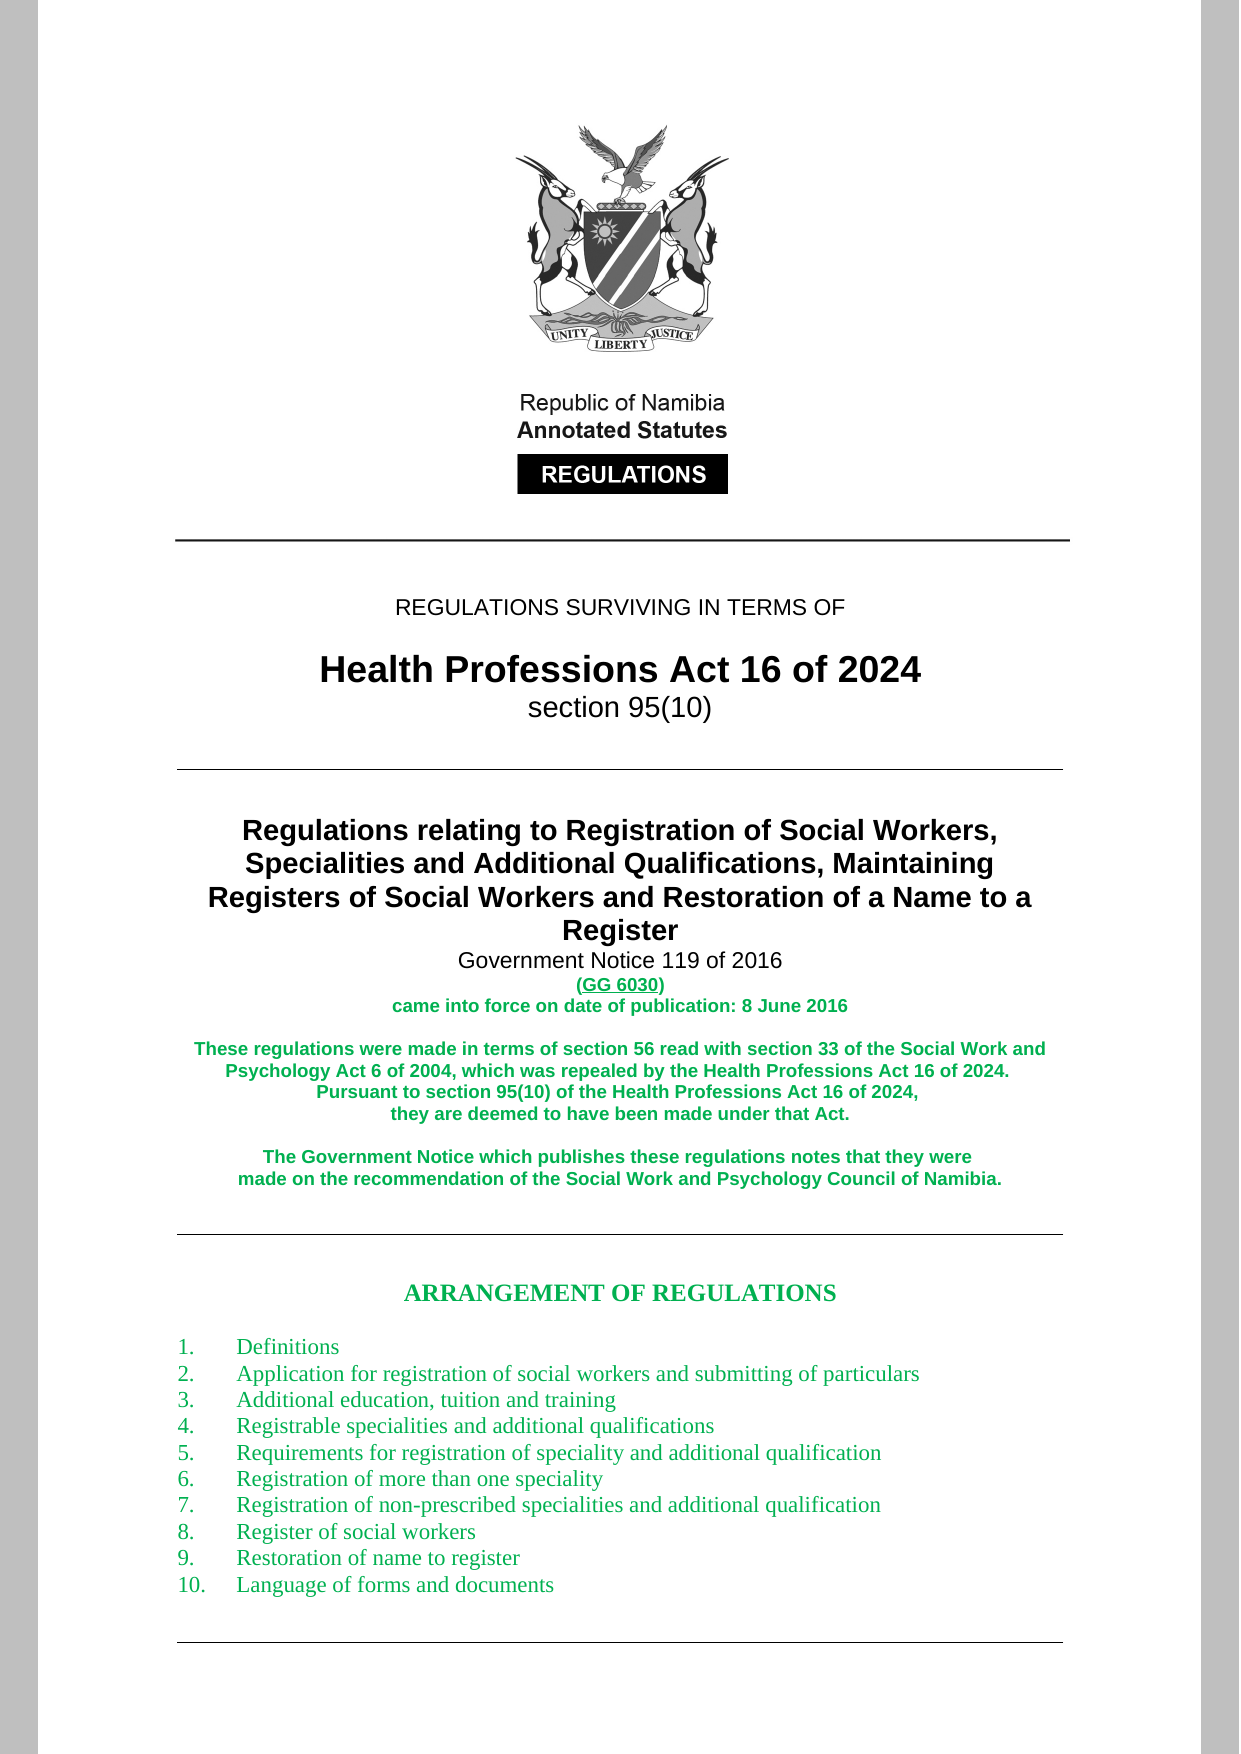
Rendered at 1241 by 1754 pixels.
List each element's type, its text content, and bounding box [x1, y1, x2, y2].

text 5. Requirements for registration of speciality and additional qualification [177, 1439, 1063, 1465]
text 8. Register of social workers [177, 1518, 1063, 1544]
text 2. Application for registration of social workers and submitting of particulars [177, 1360, 1063, 1386]
text Government Notice 119 of 2016 [177, 947, 1063, 973]
text came into force on date of publication: 8 June 2016 [177, 995, 1063, 1016]
text Regulations relating to Registration of Social Workers, Specialities and Additional Qualifications, Maintaining Registers of Social Workers and Restoration of a Name to a Register [177, 813, 1063, 947]
text ARRANGEMENT OF REGULATIONS [177, 1278, 1063, 1307]
text section 95(10) [177, 690, 1063, 723]
picture [0, 0, 1241, 551]
text 3. Additional education, tuition and training [177, 1386, 1063, 1412]
text (GG 6030) [177, 973, 1063, 995]
text 1. Definitions [177, 1333, 1063, 1360]
text The Government Notice which publishes these regulations notes that they were made on the recommendation of the Social Work and Psychology Council of Namibia. [177, 1146, 1063, 1189]
text These regulations were made in terms of section 56 read with section 33 of the Social Work and Psychology Act 6 of 2004, which was repealed by the Health Professions Act 16 of 2024. Pursuant to section 95(10) of the Health Professions Act 16 of 2024, they are deemed to have been made under that Act. [177, 1038, 1063, 1124]
text Health Professions Act 16 of 2024 [177, 647, 1063, 690]
text REGULATIONS SURVIVING IN TERMS OF [177, 594, 1063, 620]
text 6. Registration of more than one speciality [177, 1465, 1063, 1492]
text 4. Registrable specialities and additional qualifications [177, 1412, 1063, 1439]
text 10. Language of forms and documents [177, 1571, 1063, 1597]
text 7. Registration of non-prescribed specialities and additional qualification [177, 1492, 1063, 1518]
text 9. Restoration of name to register [177, 1544, 1063, 1571]
